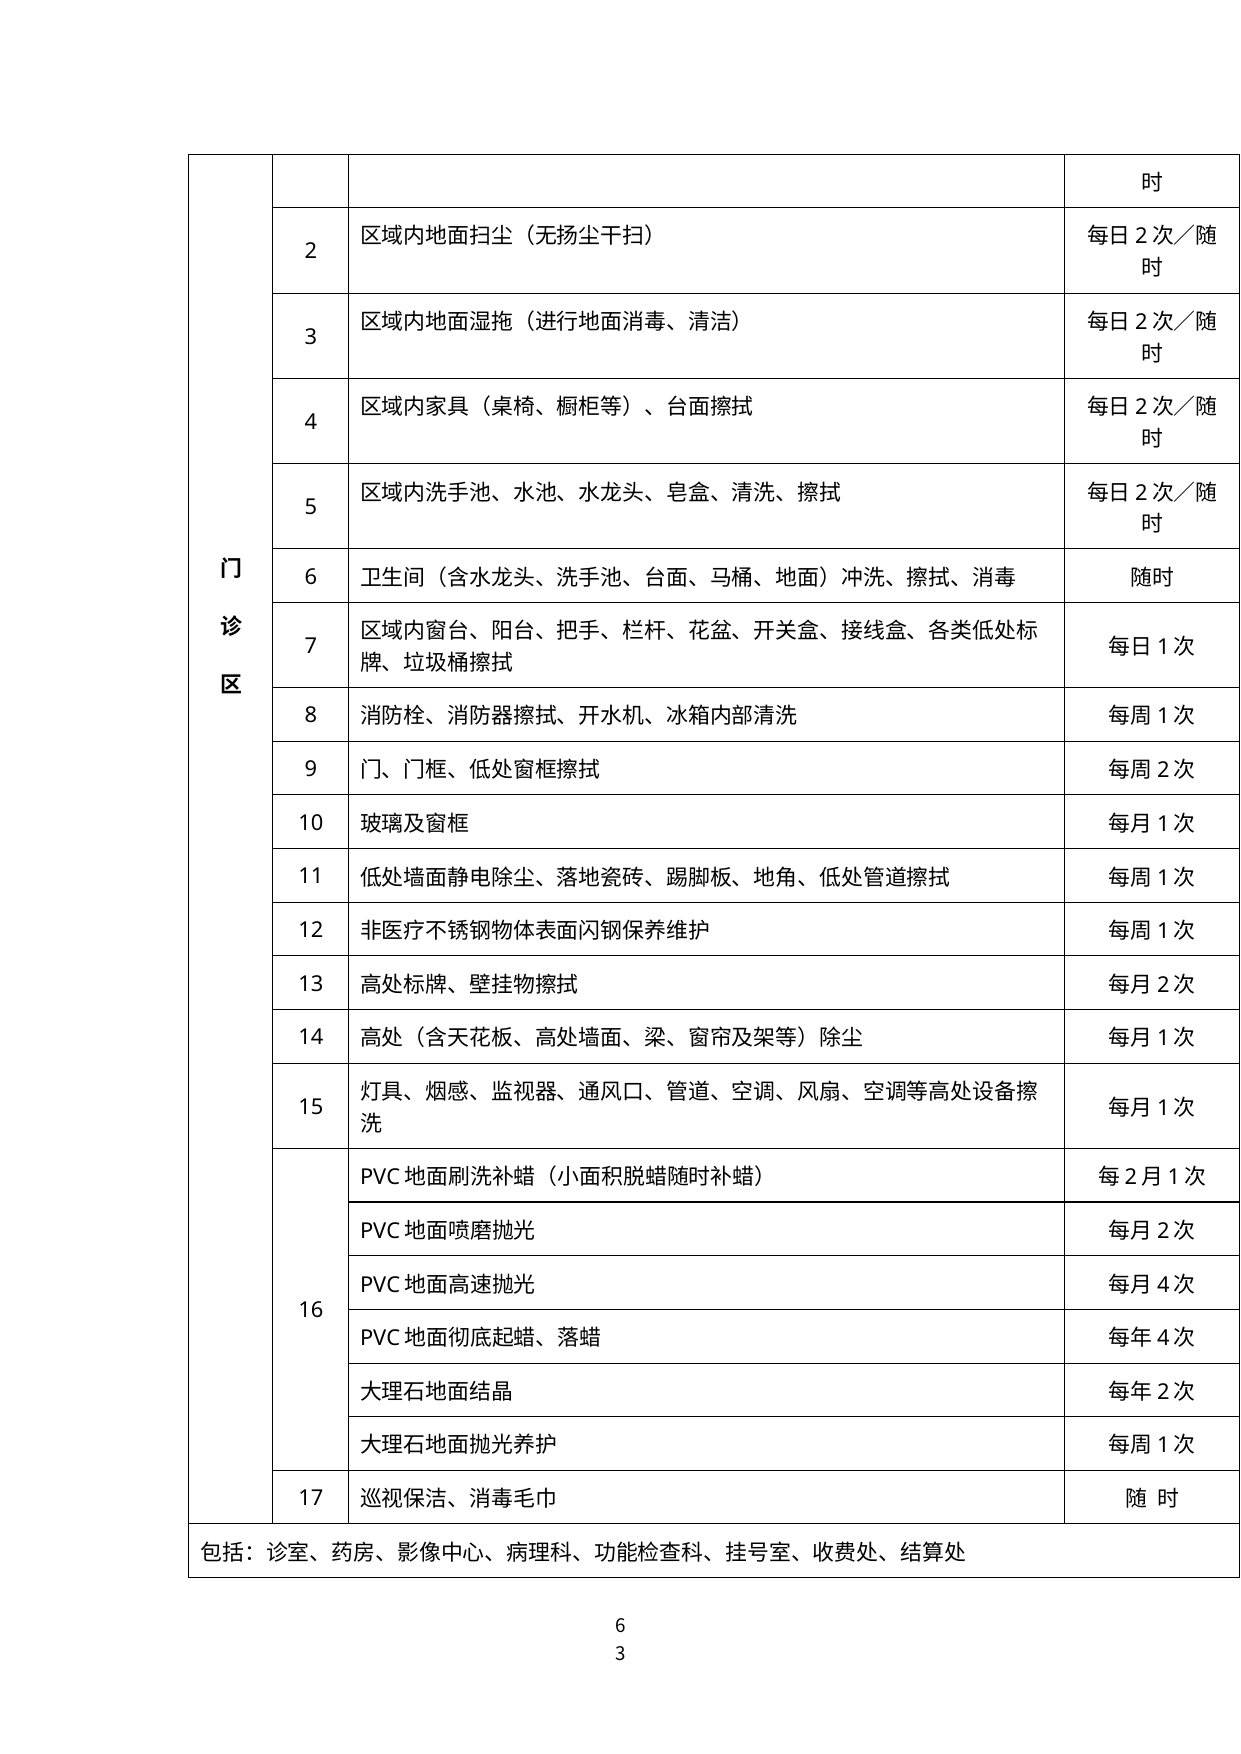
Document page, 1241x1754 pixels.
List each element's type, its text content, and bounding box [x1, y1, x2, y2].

table_cell 低处墙面静电除尘、落地瓷砖、踢脚板、地角、低处管道擦拭 [349, 849, 1064, 902]
table_cell 随时 [1065, 549, 1239, 602]
table_cell 2 [273, 208, 348, 292]
table_cell 每周1次 [1065, 1417, 1239, 1470]
table_cell 11 [273, 849, 348, 902]
table_cell 每2月1次 [1065, 1149, 1239, 1201]
table_cell 区域内地面湿拖（进行地面消毒、清洁） [349, 294, 1064, 378]
table_cell 3 [273, 294, 348, 378]
table_cell 区域内窗台、阳台、把手、栏杆、花盆、开关盒、接线盒、各类低处标牌、垃圾桶擦拭 [349, 603, 1064, 687]
table_cell 玻璃及窗框 [349, 795, 1064, 848]
table_cell PVC地面高速抛光 [349, 1256, 1064, 1309]
table_cell 大理石地面抛光养护 [349, 1417, 1064, 1470]
table_cell 9 [273, 742, 348, 794]
table_cell 15 [273, 1064, 348, 1148]
table_cell 卫生间（含水龙头、洗手池、台面、马桶、地面）冲洗、擦拭、消毒 [349, 549, 1064, 602]
table_cell 每月1次 [1065, 1064, 1239, 1148]
table_cell 每月1次 [1065, 1010, 1239, 1063]
table_cell 4 [273, 379, 348, 463]
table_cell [349, 155, 1064, 207]
table_cell 包括：诊室、药房、影像中心、病理科、功能检查科、挂号室、收费处、结算处 [189, 1524, 1239, 1577]
table_cell 8 [273, 688, 348, 741]
table_cell 门、门框、低处窗框擦拭 [349, 742, 1064, 794]
table_cell 门 诊 区 [189, 155, 272, 1523]
table_cell 17 [273, 1471, 348, 1523]
table_cell 每周1次 [1065, 903, 1239, 955]
table_cell 每日2次／随时 [1065, 294, 1239, 378]
table_cell 10 [273, 795, 348, 848]
table_cell 6 [273, 549, 348, 602]
table_cell PVC地面刷洗补蜡（小面积脱蜡随时补蜡） [349, 1149, 1064, 1201]
table_cell 巡视保洁、消毒毛巾 [349, 1471, 1064, 1523]
table_cell 区域内地面扫尘（无扬尘干扫） [349, 208, 1064, 292]
table_cell 每年4次 [1065, 1310, 1239, 1362]
table_cell 每日2次／随时 [1065, 208, 1239, 292]
table_cell 每日2次／随时 [1065, 379, 1239, 463]
table_cell 每周1次 [1065, 688, 1239, 741]
table_cell 7 [273, 603, 348, 687]
table_cell 每月1次 [1065, 795, 1239, 848]
table_cell 每月4次 [1065, 1256, 1239, 1309]
table_cell PVC地面彻底起蜡、落蜡 [349, 1310, 1064, 1362]
table_cell 每日1次 [1065, 603, 1239, 687]
table_cell 每月2次 [1065, 1203, 1239, 1255]
table_cell 每年2次 [1065, 1364, 1239, 1416]
table_cell 每日2次／随时 [1065, 155, 1239, 207]
table_cell 大理石地面结晶 [349, 1364, 1064, 1416]
table_cell 5 [273, 464, 348, 548]
table_cell 每月2次 [1065, 956, 1239, 1009]
table_cell 1 [273, 155, 348, 207]
table_cell 14 [273, 1010, 348, 1063]
table_cell 非医疗不锈钢物体表面闪钢保养维护 [349, 903, 1064, 955]
table_cell 消防栓、消防器擦拭、开水机、冰箱内部清洗 [349, 688, 1064, 741]
table_cell 灯具、烟感、监视器、通风口、管道、空调、风扇、空调等高处设备擦洗 [349, 1064, 1064, 1148]
table_cell 高处标牌、壁挂物擦拭 [349, 956, 1064, 1009]
table_cell 随 时 [1065, 1471, 1239, 1523]
table_cell 每周1次 [1065, 849, 1239, 902]
table_cell 每周2次 [1065, 742, 1239, 794]
table_cell 高处（含天花板、高处墙面、梁、窗帘及架等）除尘 [349, 1010, 1064, 1063]
table_cell 12 [273, 903, 348, 955]
table_cell PVC地面喷磨抛光 [349, 1203, 1064, 1255]
table_cell 区域内洗手池、水池、水龙头、皂盒、清洗、擦拭 [349, 464, 1064, 548]
table_cell 区域内家具（桌椅、橱柜等）、台面擦拭 [349, 379, 1064, 463]
table_cell 13 [273, 956, 348, 1009]
table_cell 每日2次／随时 [1065, 464, 1239, 548]
table_cell 16 [273, 1149, 348, 1470]
